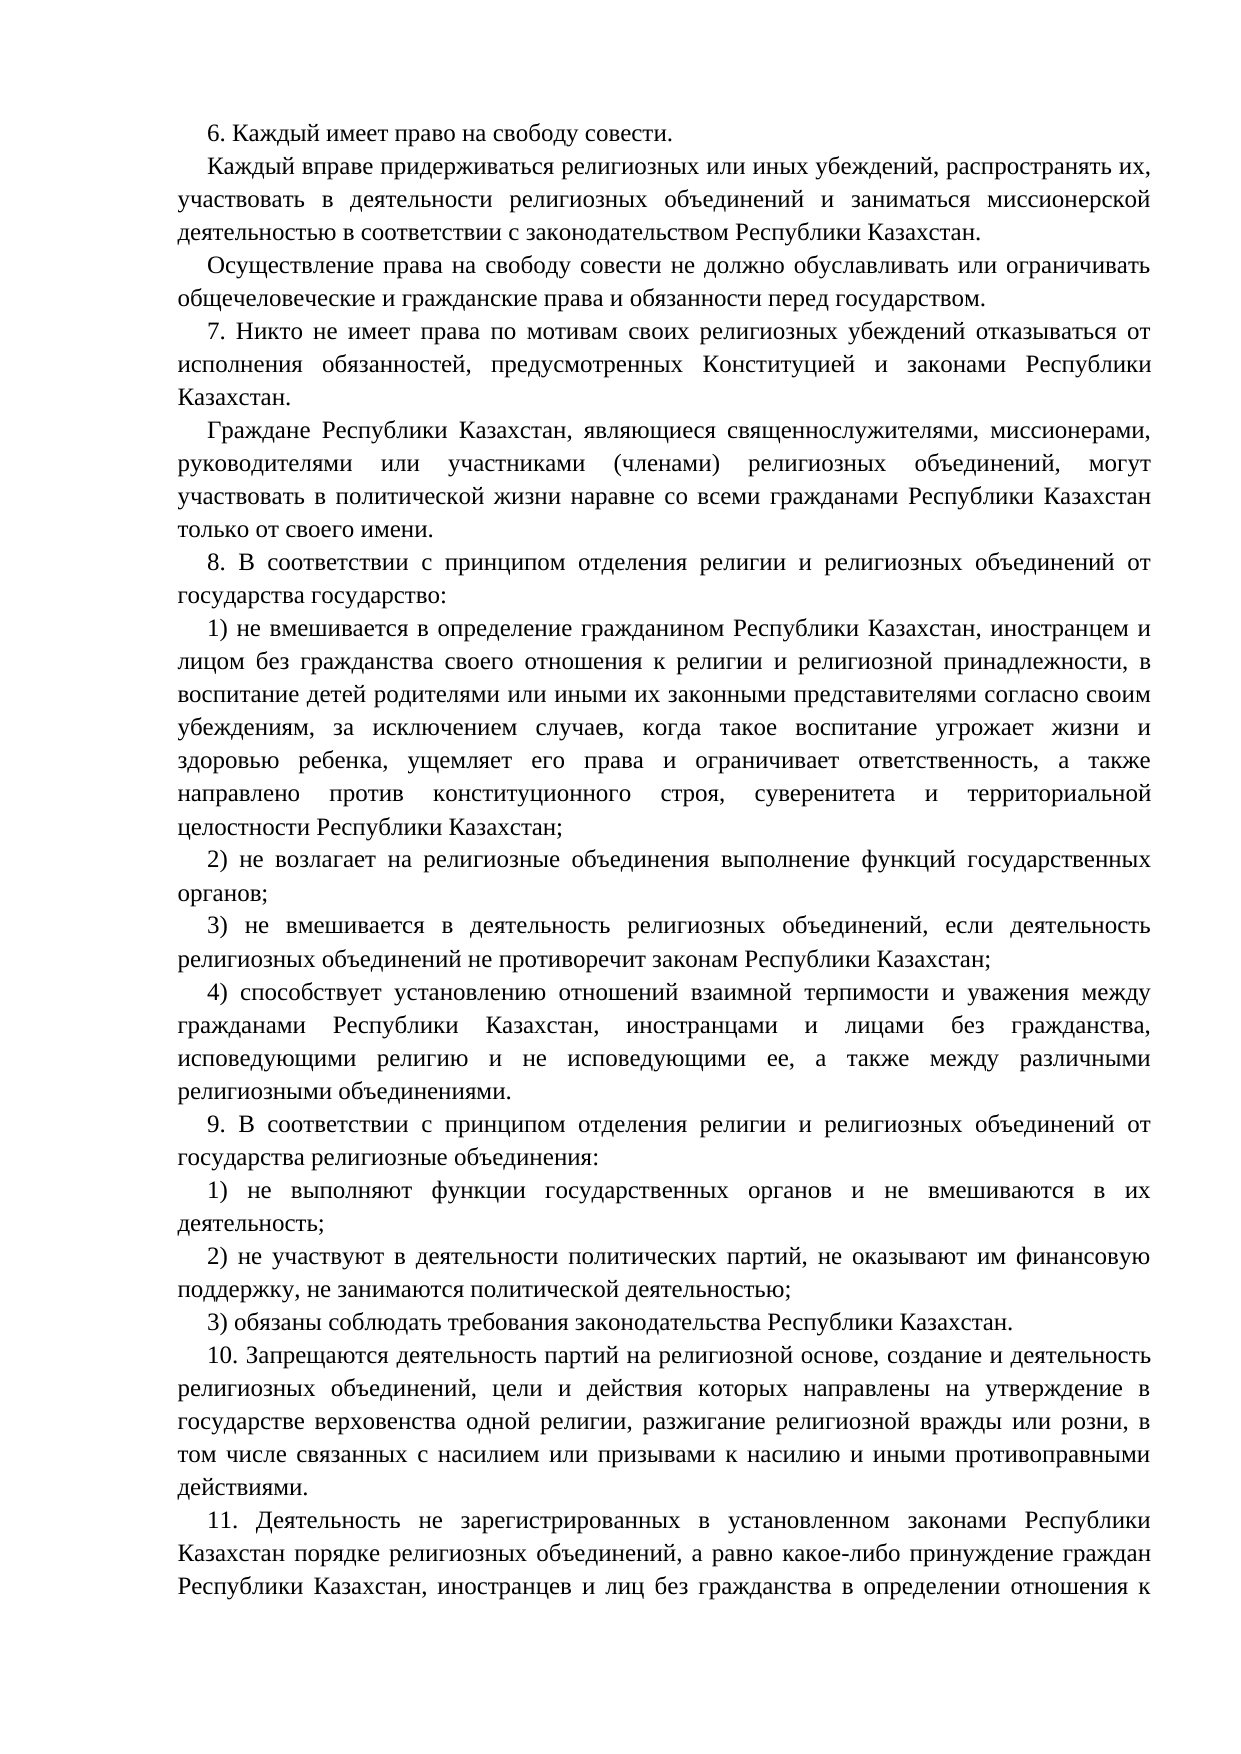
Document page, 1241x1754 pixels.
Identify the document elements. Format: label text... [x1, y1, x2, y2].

text 4) способствует установлению отношений взаимной терпимости и уважения между гражданами Республики Казахстан, иностранцами и лицами без гражданства, исповедующими религию и не исповедующими ее, а также между различными религиозными объединениями. [177, 977, 1152, 1104]
text Каждый вправе придерживаться религиозных или иных убеждений, распространять их, участвовать в деятельности религиозных объединений и заниматься миссионерской деятельностью в соответствии с законодательством Республики Казахстан. [177, 151, 1152, 246]
text 10. Запрещаются деятельность партий на религиозной основе, создание и деятельность религиозных объединений, цели и действия которых направлены на утверждение в государстве верховенства одной религии, разжигание религиозной вражды или розни, в том числе связанных с насилием или призывами к насилию и иными противоправными действиями. [177, 1340, 1152, 1501]
text 1) не вмешивается в определение гражданином Республики Казахстан, иностранцем и лицом без гражданства своего отношения к религии и религиозной принадлежности, в воспитание детей родителями или иными их законными представителями согласно своим убеждениям, за исключением случаев, когда такое воспитание угрожает жизни и здоровью ребенка, ущемляет его права и ограничивает ответственность, а также направлено против конституционного строя, суверенитета и территориальной целостности Республики Казахстан; [177, 613, 1152, 840]
text 6. Каждый имеет право на свободу совести. [177, 118, 1152, 147]
text Граждане Республики Казахстан, являющиеся священнослужителями, миссионерами, руководителями или участниками (членами) религиозных объединений, могут участвовать в политической жизни наравне со всеми гражданами Республики Казахстан только от своего имени. [177, 415, 1152, 543]
text 9. В соответствии с принципом отделения религии и религиозных объединений от государства религиозные объединения: [177, 1109, 1152, 1171]
text 7. Никто не имеет права по мотивам своих религиозных убеждений отказываться от исполнения обязанностей, предусмотренных Конституцией и законами Республики Казахстан. [177, 316, 1152, 411]
text 2) не возлагает на религиозные объединения выполнение функций государственных органов; [177, 844, 1152, 906]
text Осуществление права на свободу совести не должно обуславливать или ограничивать общечеловеческие и гражданские права и обязанности перед государством. [177, 250, 1152, 312]
text 1) не выполняют функции государственных органов и не вмешиваются в их деятельность; [177, 1175, 1152, 1237]
text 8. В соответствии с принципом отделения религии и религиозных объединений от государства государство: [177, 547, 1152, 609]
text 3) обязаны соблюдать требования законодательства Республики Казахстан. [177, 1307, 1152, 1336]
text 3) не вмешивается в деятельность религиозных объединений, если деятельность религиозных объединений не противоречит законам Республики Казахстан; [177, 911, 1152, 972]
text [177, 1505, 1152, 1600]
text 2) не участвуют в деятельности политических партий, не оказывают им финансовую поддержку, не занимаются политической деятельностью; [177, 1241, 1152, 1303]
